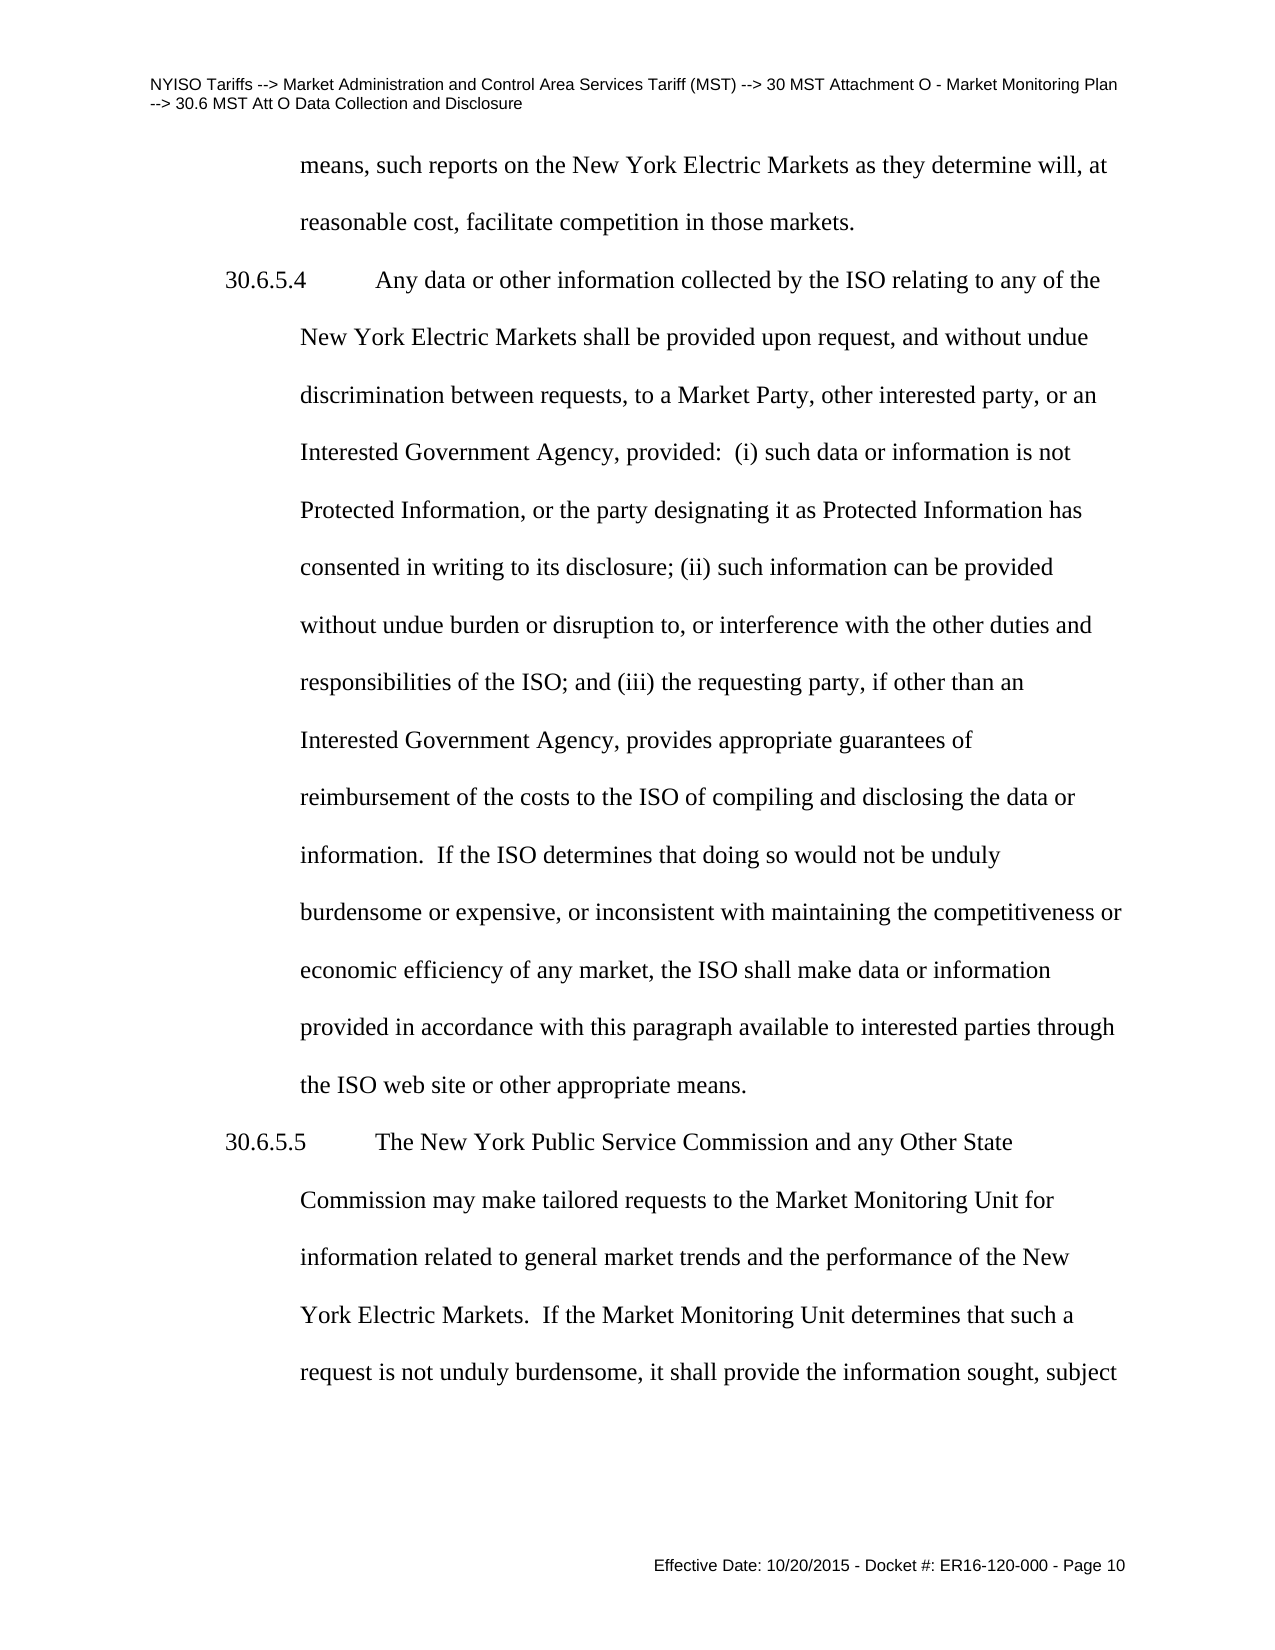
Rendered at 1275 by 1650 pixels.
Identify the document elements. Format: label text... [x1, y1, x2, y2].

text 30.6.5.4 Any data or other information collected by the ISO relating to any of the New York Electric Markets shall be provided upon request, and without undue discrimination between requests, to a Market Party, other interested party, or an Interested Government Agency, provided: (i) such data or information is not Protected Information, or the party designating it as Protected Information has consented in writing to its disclosure; (ii) such information can be provided without undue burden or disruption to, or interference with the other duties and responsibilities of the ISO; and (iii) the requesting party, if other than an Interested Government Agency, provides appropriate guarantees of reimbursement of the costs to the ISO of compiling and disclosing the data or information. If the ISO determines that doing so would not be unduly burdensome or expensive, or inconsistent with maintaining the competitiveness or economic efficiency of any market, the ISO shall make data or information provided in accordance with this paragraph available to interested parties through the ISO web site or other appropriate means. [225, 265, 1125, 1099]
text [225, 150, 1125, 236]
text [225, 1127, 1125, 1386]
